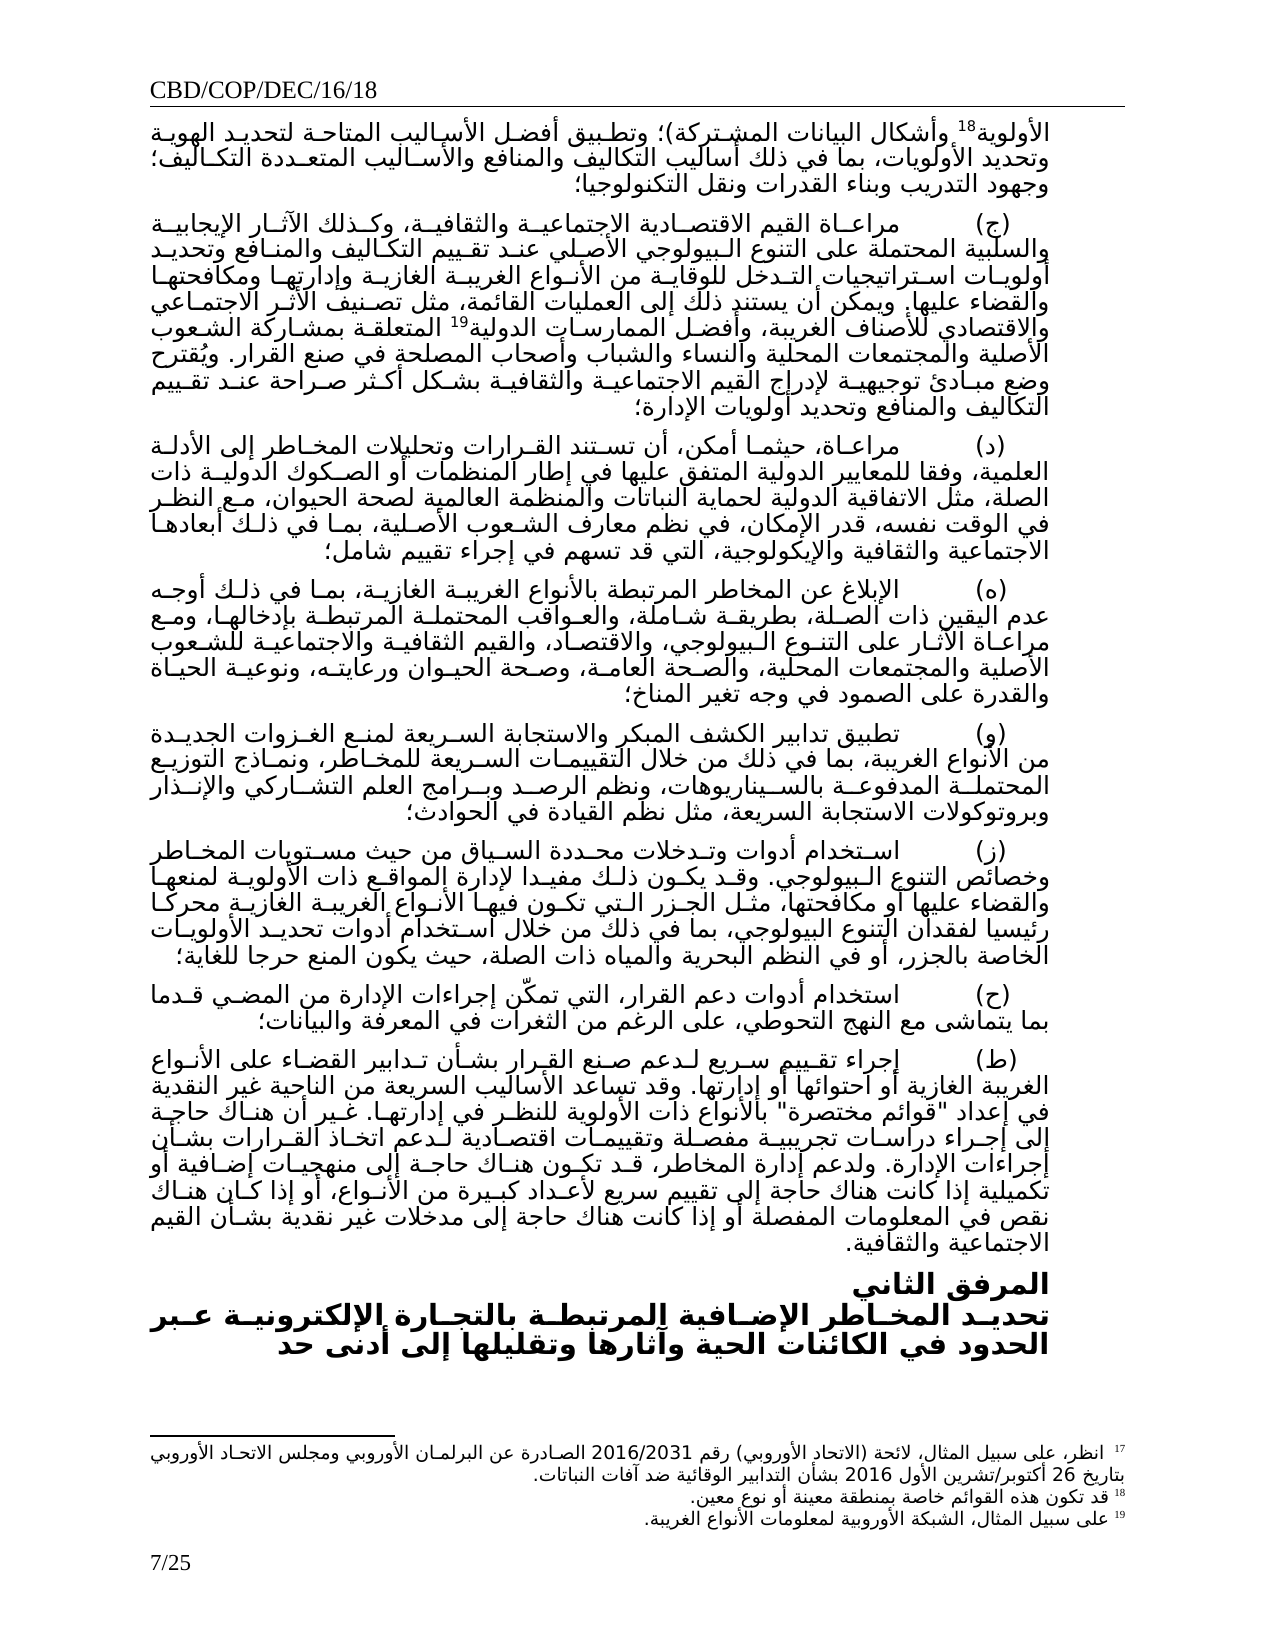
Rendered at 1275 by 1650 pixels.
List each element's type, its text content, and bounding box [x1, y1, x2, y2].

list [150, 120, 1050, 199]
list تطبيق تدابير الكشف المبكر والاستجابة السريعة لمنع الغزوات الجديدة من الأنواع الغريبة، بما في ذلك من خلال التقييمات السريعة للمخاطر، ونماذج التوزيع المحتملة المدفوعة بالسيناريوهات، ونظم الرصد وبرامج العلم التشاركي والإنذار وبروتوكولات الاستجابة السريعة، مثل نظم القيادة في الحوادث؛ [150, 721, 1050, 826]
text المرفق الثاني [150, 1270, 1125, 1301]
list استخدام أدوات دعم القرار، التي تمكّن إجراءات الإدارة من المضي قدما بما يتماشى مع النهج التحوطي، على الرغم من الثغرات في المعرفة والبيانات؛ [150, 982, 1050, 1035]
list استخدام أدوات وتدخلات محددة السياق من حيث مستويات المخاطر وخصائص التنوع البيولوجي. وقد يكون ذلك مفيدا لإدارة المواقع ذات الأولوية لمنعها والقضاء عليها أو مكافحتها، مثل الجزر التي تكون فيها الأنواع الغريبة الغازية محركا رئيسيا لفقدان التنوع البيولوجي، بما في ذلك من خلال استخدام أدوات تحديد الأولويات الخاصة بالجزر، أو في النظم البحرية والمياه ذات الصلة، حيث يكون المنع حرجا للغاية؛ [150, 839, 1050, 970]
list الإبلاغ عن المخاطر المرتبطة بالأنواع الغريبة الغازية، بما في ذلك أوجه عدم اليقين ذات الصلة، بطريقة شاملة، والعواقب المحتملة المرتبطة بإدخالها، ومع مراعاة الآثار على التنوع البيولوجي، والاقتصاد، والقيم الثقافية والاجتماعية للشعوب الأصلية والمجتمعات المحلية، والصحة العامة، وصحة الحيوان ورعايته، ونوعية الحياة والقدرة على الصمود في وجه تغير المناخ؛ [150, 577, 1050, 709]
text تحديد المخاطر الإضافية المرتبطة بالتجارة الإلكترونية عبر الحدود في الكائنات الحية وآثارها وتقليلها إلى أدنى حد [150, 1301, 1050, 1362]
list مراعاة القيم الاقتصادية الاجتماعية والثقافية، وكذلك الآثار الإيجابية والسلبية المحتملة على التنوع البيولوجي الأصلي عند تقييم التكاليف والمنافع وتحديد أولويات استراتيجيات التدخل للوقاية من الأنواع الغريبة الغازية وإدارتها ومكافحتها والقضاء عليها. ويمكن أن يستند ذلك إلى العمليات القائمة، مثل تصنيف الأثر الاجتماعي والاقتصادي للأصناف الغريبة، وأفضل الممارسات الدولية المتعلقة بمشاركة الشعوب الأصلية والمجتمعات المحلية والنساء والشباب وأصحاب المصلحة في صنع القرار. ويُقترح وضع مبادئ توجيهية لإدراج القيم الاجتماعية والثقافية بشكل أكثر صراحة عند تقييم التكاليف والمنافع وتحديد أولويات الإدارة؛ [150, 211, 1050, 421]
list إجراء تقييم سريع لدعم صنع القرار بشأن تدابير القضاء على الأنواع الغريبة الغازية أو احتوائها أو إدارتها. وقد تساعد الأساليب السريعة من الناحية غير النقدية في إعداد "قوائم مختصرة" بالأنواع ذات الأولوية للنظر في إدارتها. غير أن هناك حاجة إلى إجراء دراسات تجريبية مفصلة وتقييمات اقتصادية لدعم اتخاذ القرارات بشأن إجراءات الإدارة. ولدعم إدارة المخاطر، قد تكون هناك حاجة إلى منهجيات إضافية أو تكميلية إذا كانت هناك حاجة إلى تقييم سريع لأعداد كبيرة من الأنواع، أو إذا كان هناك نقص في المعلومات المفصلة أو إذا كانت هناك حاجة إلى مدخلات غير نقدية بشأن القيم الاجتماعية والثقافية. [150, 1047, 1050, 1257]
list مراعاة، حيثما أمكن، أن تستند القرارات وتحليلات المخاطر إلى الأدلة العلمية، وفقا للمعايير الدولية المتفق عليها في إطار المنظمات أو الصكوك الدولية ذات الصلة، مثل الاتفاقية الدولية لحماية النباتات والمنظمة العالمية لصحة الحيوان، مع النظر في الوقت نفسه، قدر الإمكان، في نظم معارف الشعوب الأصلية، بما في ذلك أبعادها الاجتماعية والثقافية والإيكولوجية، التي قد تسهم في إجراء تقييم شامل؛ [150, 434, 1050, 565]
